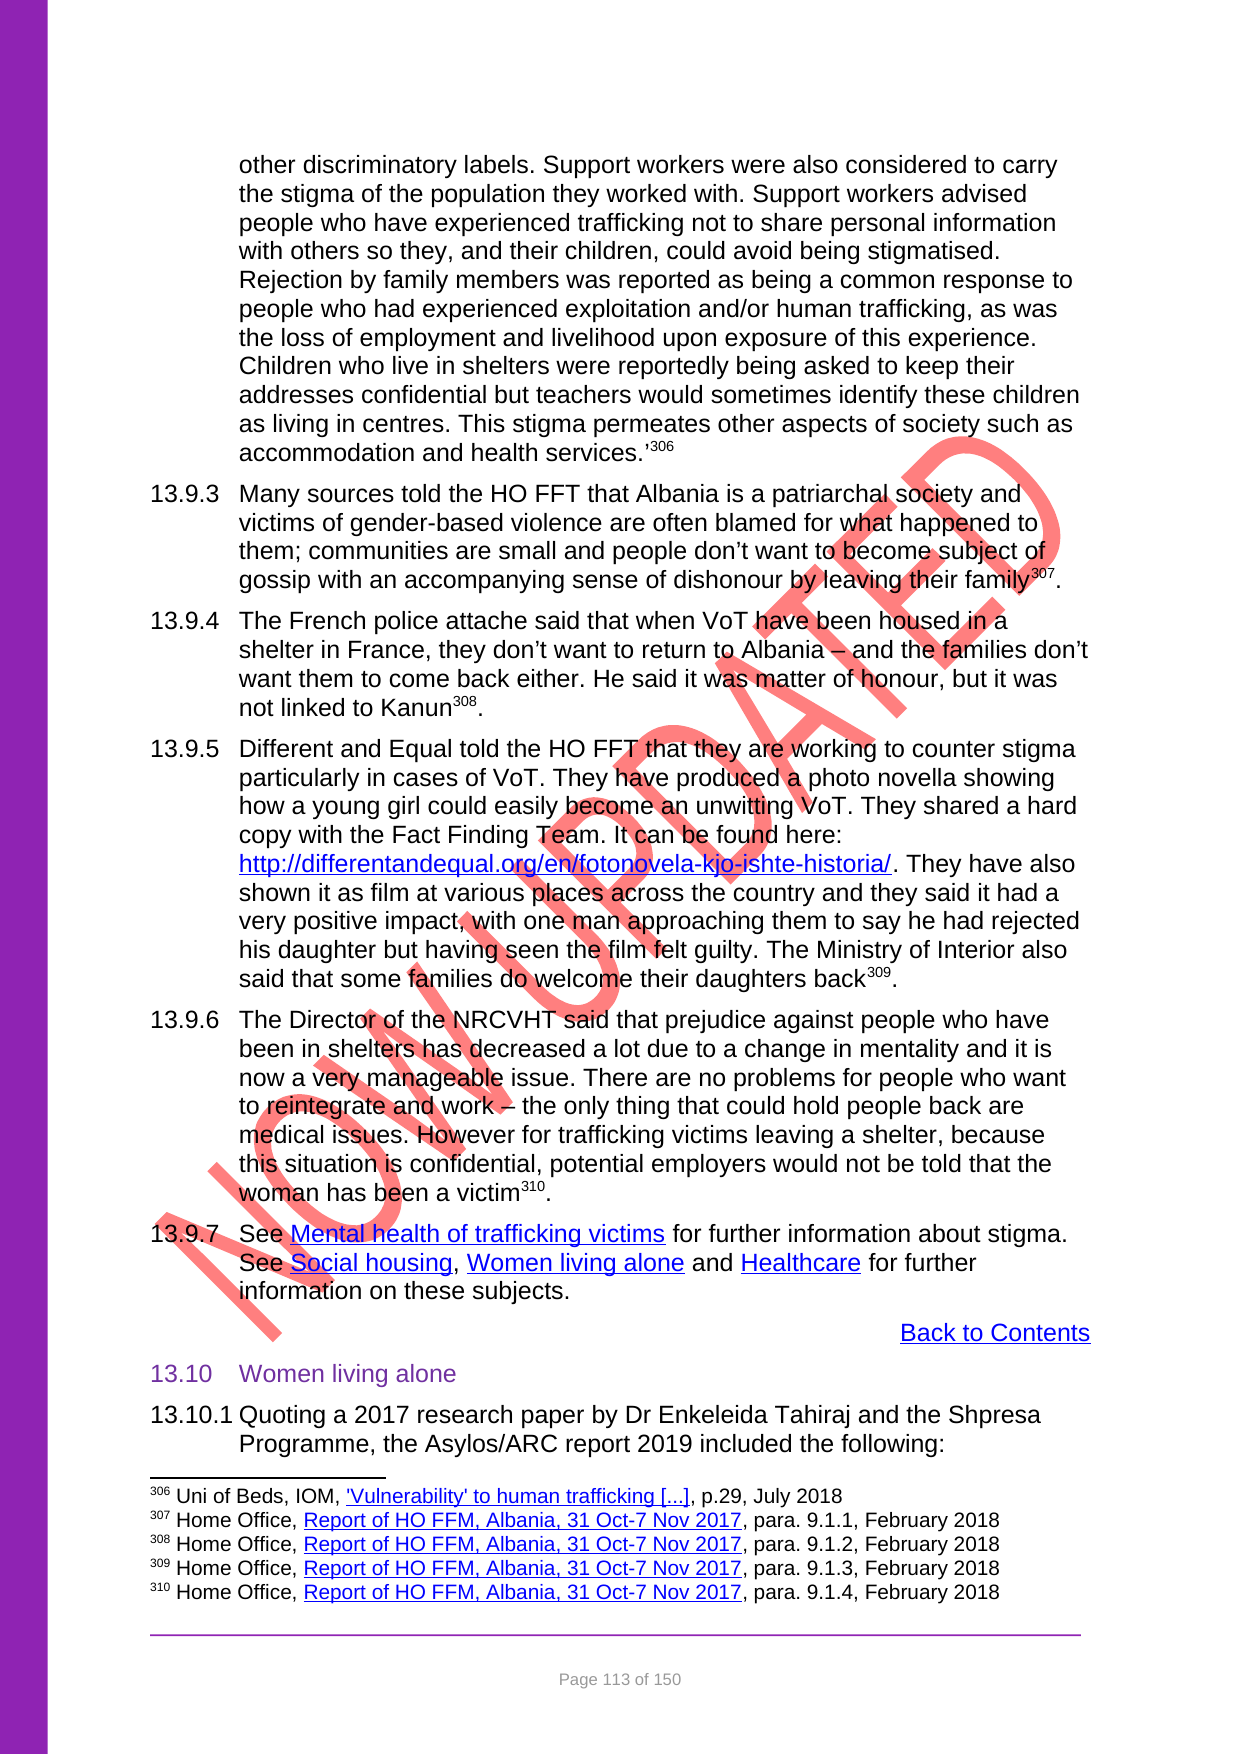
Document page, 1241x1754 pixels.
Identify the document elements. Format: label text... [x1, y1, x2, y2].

list Many sources told the HO FFT that Albania is a patriarchal society and victims of gender-based violence are often blamed for what happened to them; communities are small and people don’t want to become subject of gossip with an accompanying sense of dishonour by leaving their family. [150, 479, 1090, 594]
list Quoting a 2017 research paper by Dr Enkeleida Tahiraj and the Shpresa Programme, the Asylos/ARC report 2019 included the following: [150, 1400, 1090, 1457]
list The Director of the NRCVHT said that prejudice against people who have been in shelters has decreased a lot due to a change in mentality and it is now a very manageable issue. There are no problems for people who want to reintegrate and work – the only thing that could hold people back are medical issues. However for trafficking victims leaving a shelter, because this situation is confidential, potential employers would not be told that the woman has been a victim. [150, 1005, 1090, 1206]
list Back to Contents [239, 1317, 1090, 1346]
list See Mental health of trafficking victims for further information about stigma. See Social housing, Women living alone and Healthcare for further information on these subjects. [150, 1219, 1090, 1305]
subtitle Women living alone [150, 1359, 1090, 1387]
list The French police attache said that when VoT have been housed in a shelter in France, they don’t want to return to Albania – and the families don’t want them to come back either. He said it was matter of honour, but it was not linked to Kanun. [150, 606, 1090, 721]
list Different and Equal told the HO FFT that they are working to counter stigma particularly in cases of VoT. They have produced a photo novella showing how a young girl could easily become an unwitting VoT. They shared a hard copy with the Fact Finding Team. It can be found here: http://differentandequal.org/en/fotonovela-kjo-ishte-historia/. They have also shown it as film at various places across the country and they said it had a very positive impact, with one man approaching them to say he had rejected his daughter but having seen the film felt guilty. The Ministry of Interior also said that some families do welcome their daughters back. [150, 734, 1090, 992]
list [239, 150, 1090, 466]
